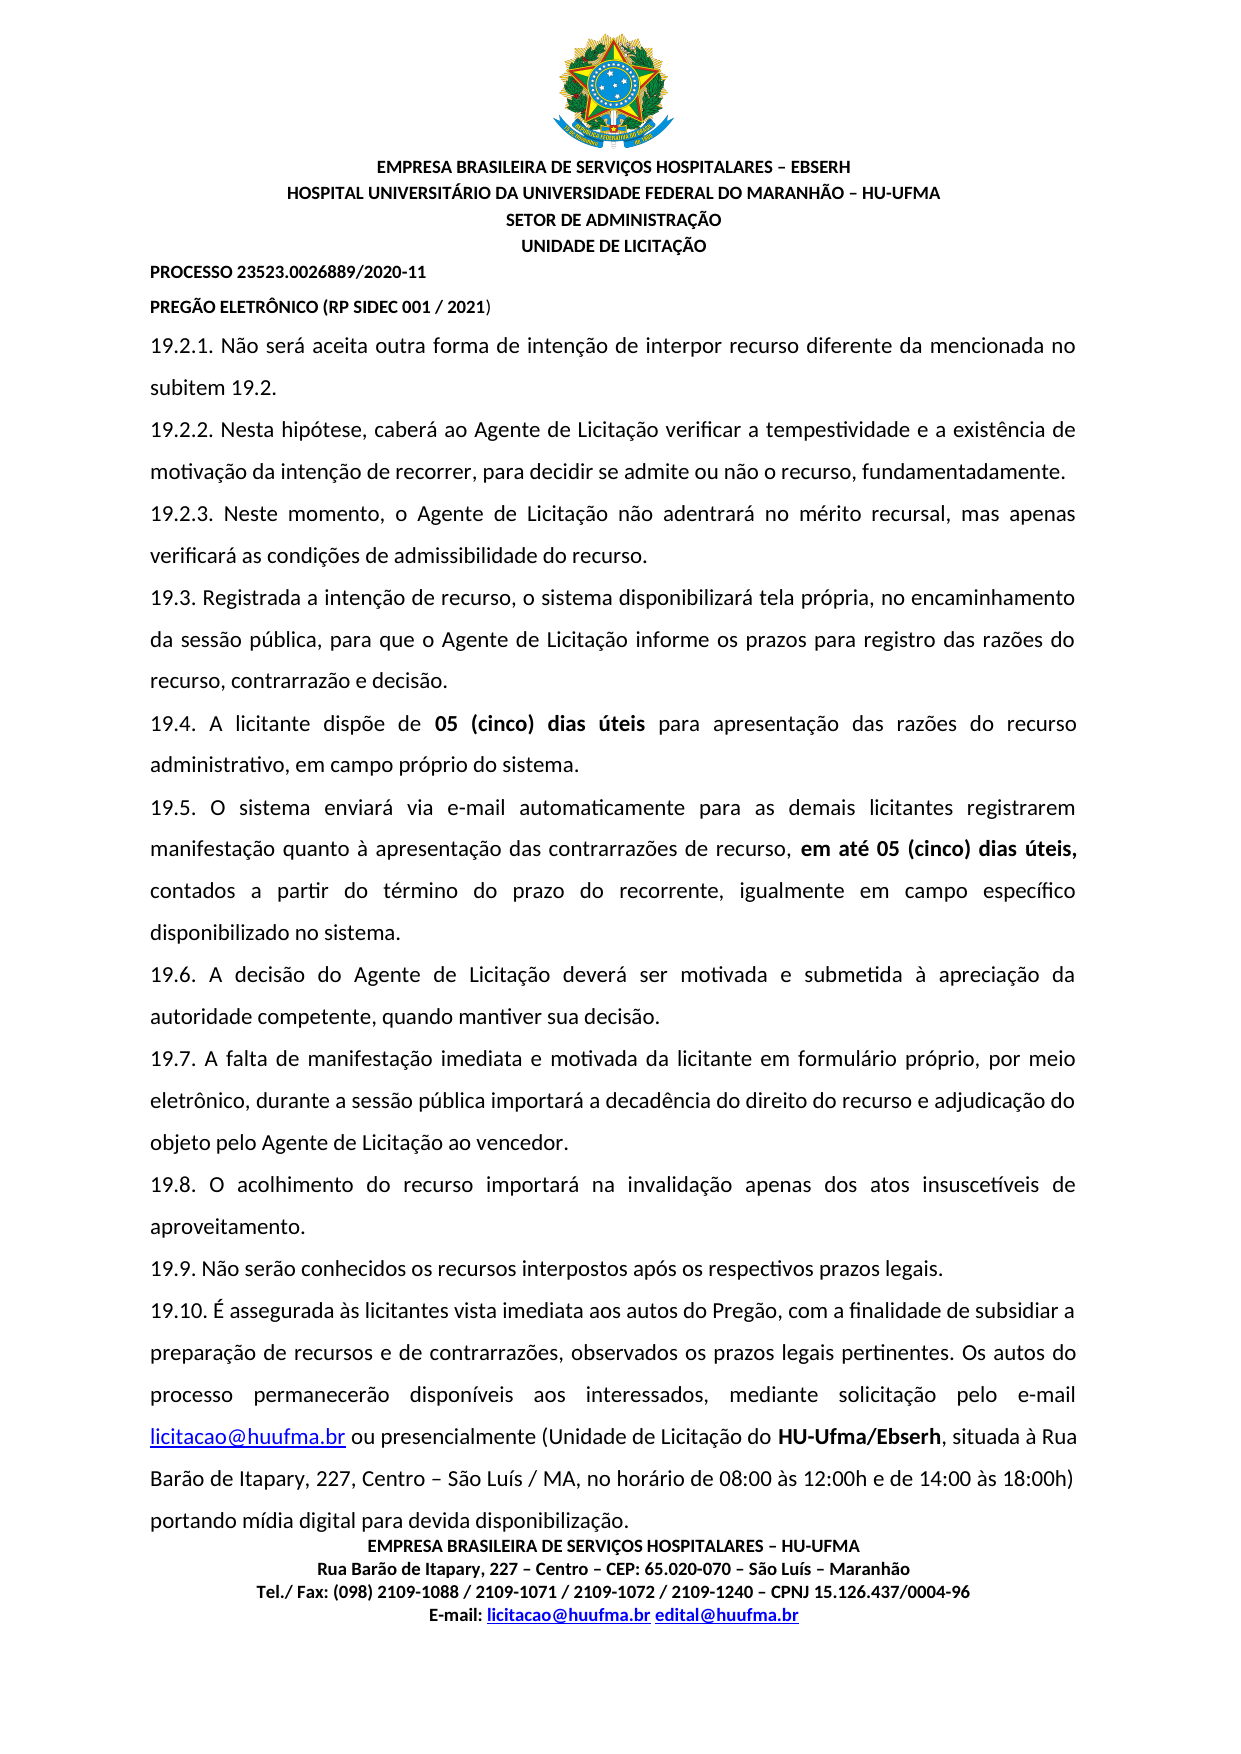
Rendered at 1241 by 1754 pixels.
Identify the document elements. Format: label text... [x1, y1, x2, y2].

picture [548, 30, 679, 152]
text 19.3. Registrada a intenção de recurso, o sistema disponibilizará tela própria, no encaminhamento da sessão pública, para que o Agente de Licitação informe os prazos para registro das razões do recurso, contrarrazão e decisão. [150, 583, 1078, 695]
text 19.9. Não serão conhecidos os recursos interpostos após os respectivos prazos legais. [150, 1254, 1078, 1282]
text 19.2.2. Nesta hipótese, caberá ao Agente de Licitação verificar a tempestividade e a existência de motivação da intenção de recorrer, para decidir se admite ou não o recurso, fundamentadamente. [150, 415, 1078, 485]
text 19.4. A licitante dispõe de 05 (cinco) dias úteis para apresentação das razões do recurso administrativo, em campo próprio do sistema. [150, 709, 1078, 779]
text 19.7. A falta de manifestação imediata e motivada da licitante em formulário próprio, por meio eletrônico, durante a sessão pública importará a decadência do direito do recurso e adjudicação do objeto pelo Agente de Licitação ao vencedor. [150, 1044, 1078, 1156]
text 19.8. O acolhimento do recurso importará na invalidação apenas dos atos insuscetíveis de aproveitamento. [150, 1170, 1078, 1240]
text 19.5. O sistema enviará via e-mail automaticamente para as demais licitantes registrarem manifestação quanto à apresentação das contrarrazões de recurso, em até 05 (cinco) dias úteis, contados a partir do término do prazo do recorrente, igualmente em campo específico disponibilizado no sistema. [150, 793, 1078, 947]
text 19.2.3. Neste momento, o Agente de Licitação não adentrará no mérito recursal, mas apenas verificará as condições de admissibilidade do recurso. [150, 499, 1078, 569]
text 19.6. A decisão do Agente de Licitação deverá ser motivada e submetida à apreciação da autoridade competente, quando mantiver sua decisão. [150, 961, 1078, 1031]
text 19.10. É assegurada às licitantes vista imediata aos autos do Pregão, com a finalidade de subsidiar a preparação de recursos e de contrarrazões, observados os prazos legais pertinentes. Os autos do processo permanecerão disponíveis aos interessados, mediante solicitação pelo e-mail licitacao@huufma.br ou presencialmente (Unidade de Licitação do HU-Ufma/Ebserh, situada à Rua Barão de Itapary, 227, Centro – São Luís / MA, no horário de 08:00 às 12:00h e de 14:00 às 18:00h) portando mídia digital para devida disponibilização. [150, 1296, 1078, 1534]
text 19.2.1. Não será aceita outra forma de intenção de interpor recurso diferente da mencionada no subitem 19.2. [150, 331, 1078, 401]
